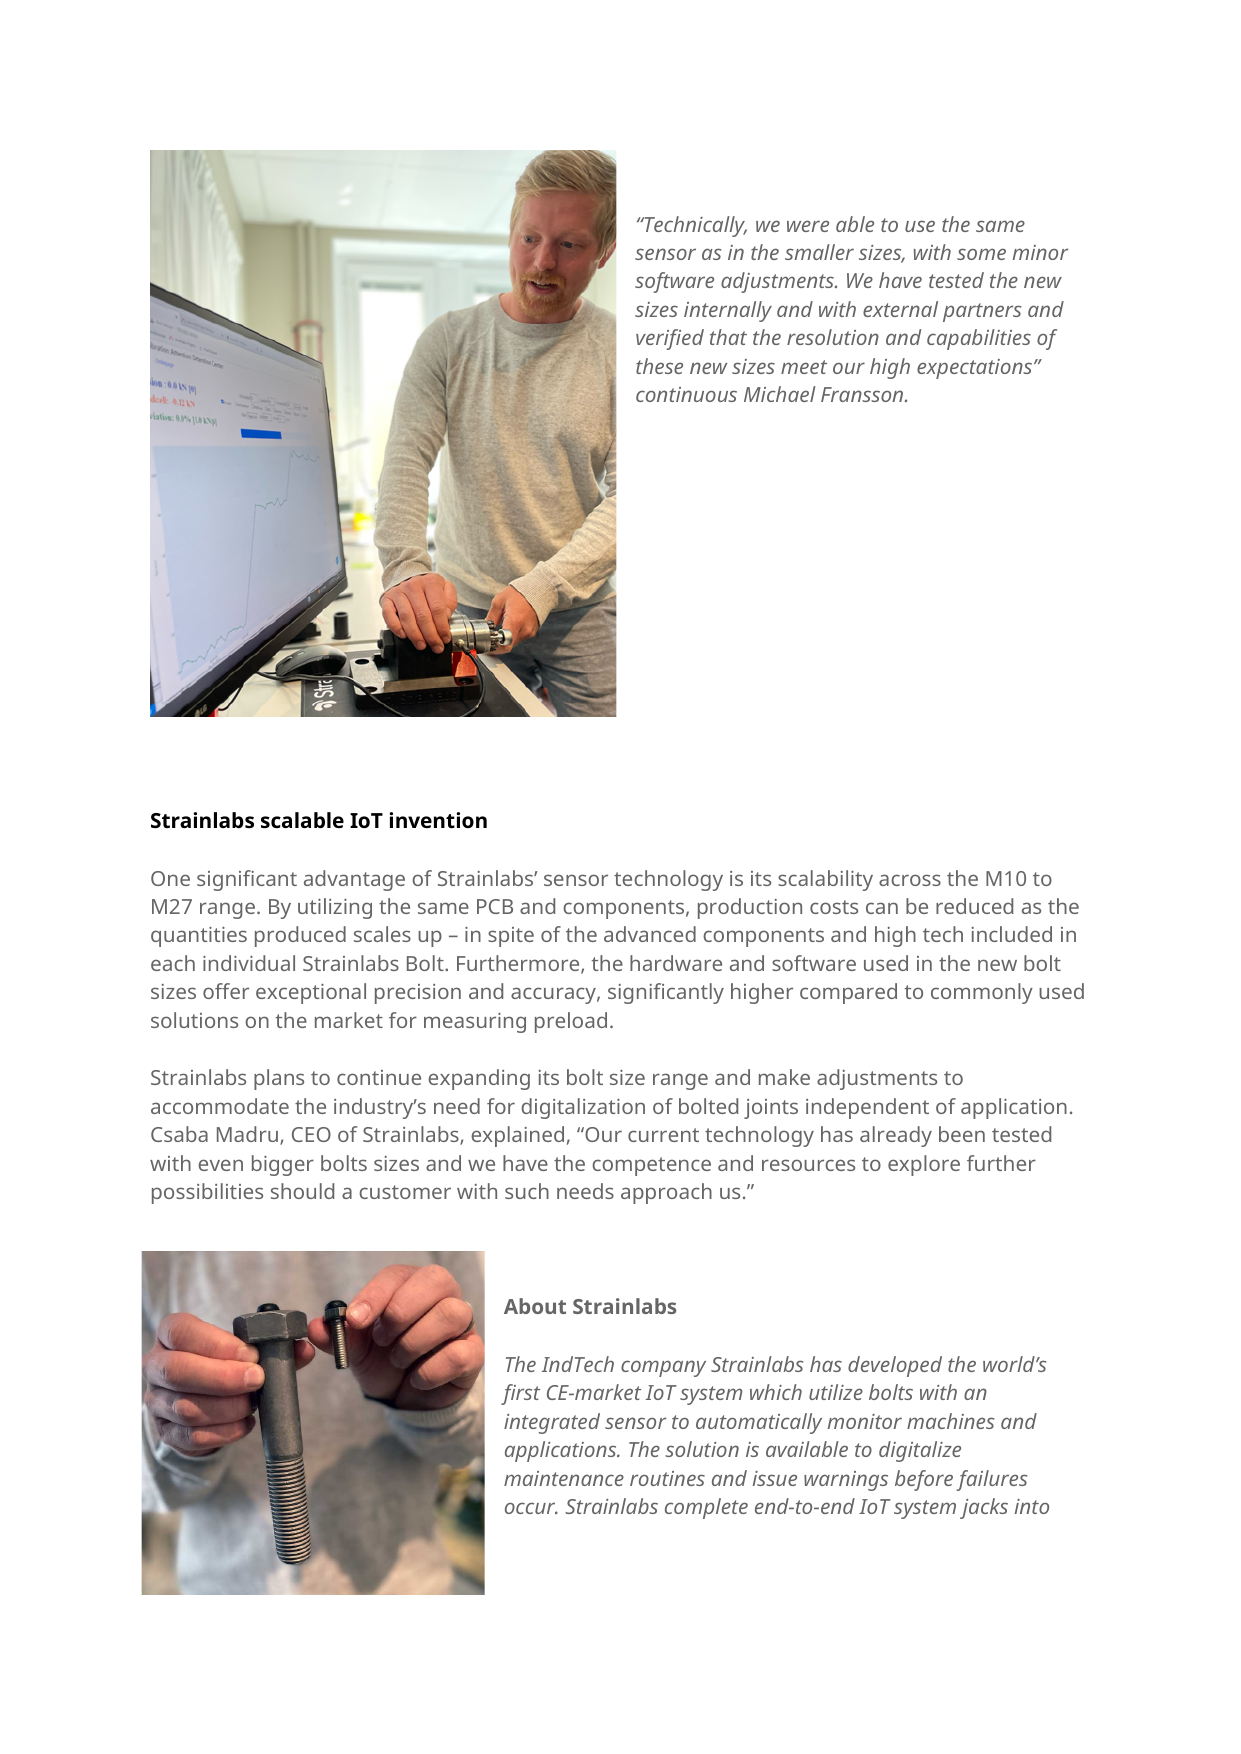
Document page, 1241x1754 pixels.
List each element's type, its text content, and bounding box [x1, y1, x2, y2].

subtitle Strainlabs scalable IoT invention [150, 806, 1090, 834]
text “Technically, we were able to use the same sensor as in the smaller sizes, with some minor software adjustments. We have tested the new sizes internally and with external partners and verified that the resolution and capabilities of these new sizes meet our high expectations” continuous Michael Fransson. [617, 210, 1090, 409]
picture [141, 1251, 485, 1595]
text Strainlabs plans to continue expanding its bolt size range and make adjustments to accommodate the industry’s need for digitalization of bolted joints independent of application. Csaba Madru, CEO of Strainlabs, explained, “Our current technology has already been tested with even bigger bolts sizes and we have the competence and resources to explore further possibilities should a customer with such needs approach us.” [150, 1063, 1090, 1206]
text One significant advantage of Strainlabs’ sensor technology is its scalability across the M10 to M27 range. By utilizing the same PCB and components, production costs can be reduced as the quantities produced scales up – in spite of the advanced components and high tech included in each individual Strainlabs Bolt. Furthermore, the hardware and software used in the new bolt sizes offer exceptional precision and accuracy, significantly higher compared to commonly used solutions on the market for measuring preload. [150, 864, 1090, 1034]
picture [150, 150, 617, 717]
text About Strainlabs [150, 1235, 1090, 1321]
